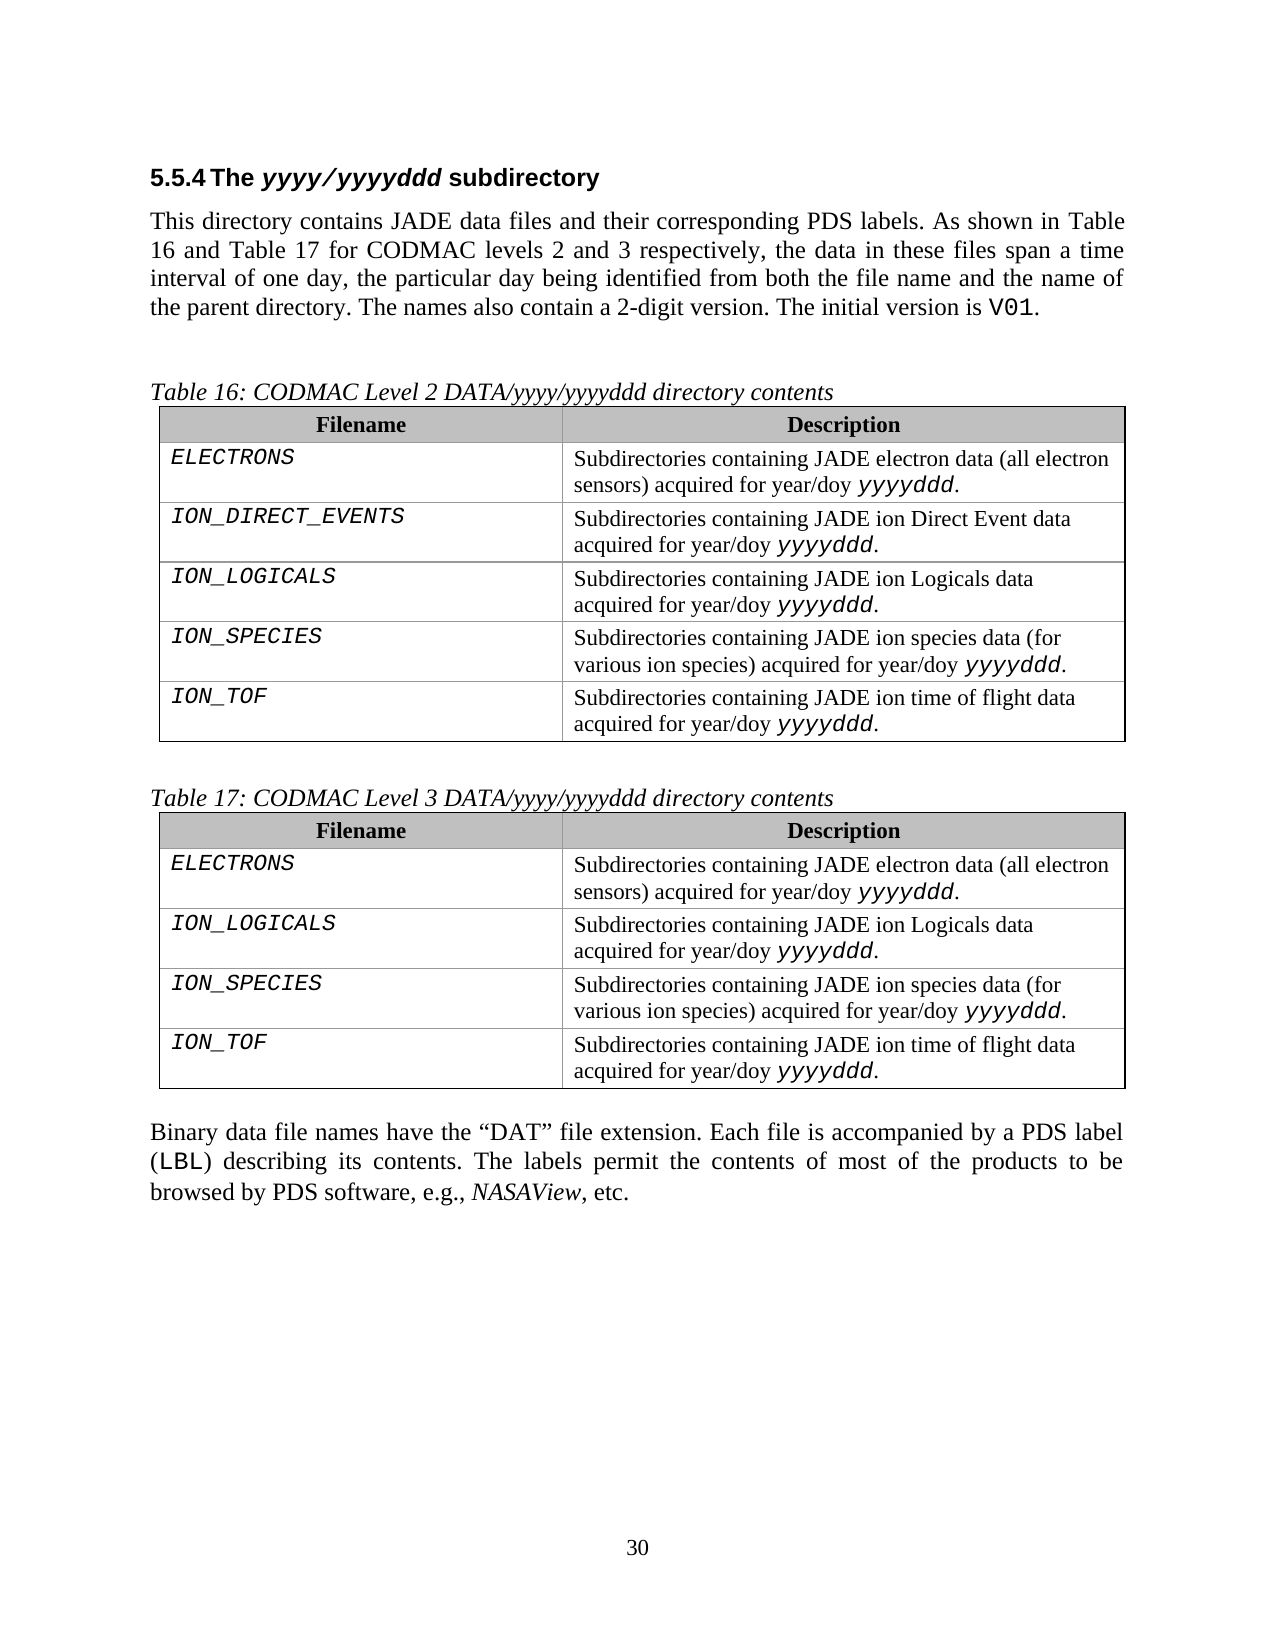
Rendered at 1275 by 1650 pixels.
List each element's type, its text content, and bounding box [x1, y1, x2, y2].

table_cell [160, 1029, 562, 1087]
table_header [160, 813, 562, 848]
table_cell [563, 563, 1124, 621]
text Binary data file names have the “DAT” file extension. Each file is accompanied by a PDS label (LBL) describing its contents. The labels permit the contents of most of the products to be browsed by PDS software, e.g., NASAView, etc. [150, 1117, 1125, 1206]
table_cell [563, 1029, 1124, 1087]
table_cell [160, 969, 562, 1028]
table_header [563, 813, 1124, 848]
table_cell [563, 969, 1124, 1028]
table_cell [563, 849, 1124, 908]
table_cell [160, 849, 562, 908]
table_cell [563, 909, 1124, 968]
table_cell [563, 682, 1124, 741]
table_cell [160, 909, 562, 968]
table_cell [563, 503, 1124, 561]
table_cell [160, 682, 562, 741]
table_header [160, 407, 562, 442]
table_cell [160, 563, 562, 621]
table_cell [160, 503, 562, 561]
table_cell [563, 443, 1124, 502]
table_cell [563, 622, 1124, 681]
subtitle The yyyy/yyyyddd subdirectory [150, 162, 1125, 193]
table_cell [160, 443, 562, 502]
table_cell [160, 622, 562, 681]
text Table 17: CODMAC Level 3 DATA/yyyy/yyyyddd directory contents [150, 783, 1125, 812]
text Table 16: CODMAC Level 2 DATA/yyyy/yyyyddd directory contents [150, 377, 1125, 406]
text This directory contains JADE data files and their corresponding PDS labels. As shown in Table 16 and Table 17 for CODMAC levels 2 and 3 respectively, the data in these files span a time interval of one day, the particular day being identified from both the file name and the name of the parent directory. The names also contain a 2-digit version. The initial version is V01. [150, 206, 1125, 323]
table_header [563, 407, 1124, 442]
